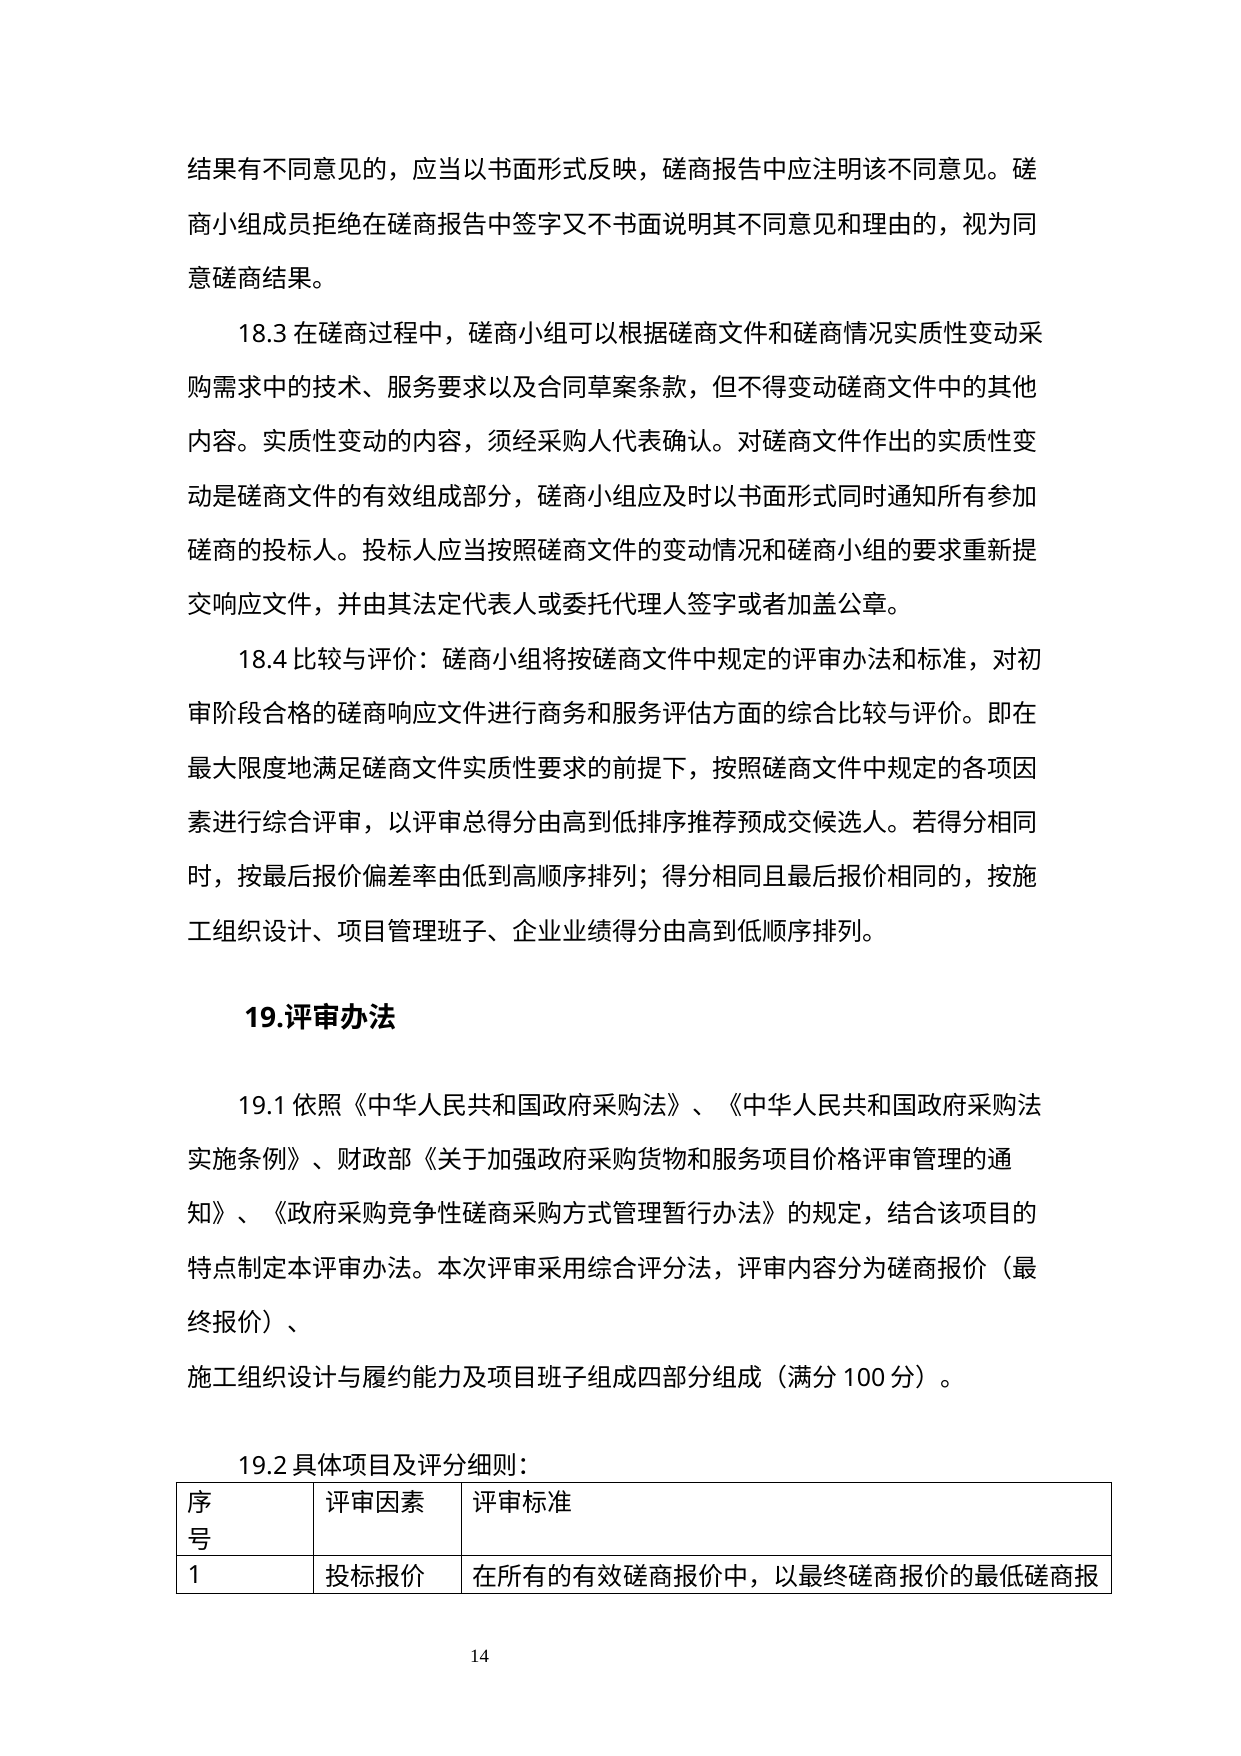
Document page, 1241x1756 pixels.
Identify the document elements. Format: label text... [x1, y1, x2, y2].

text 19.2具体项目及评分细则： [187, 1446, 1053, 1482]
text 19.评审办法 [187, 995, 1053, 1036]
text 施工组织设计与履约能力及项目班子组成四部分组成（满分100分）。 [187, 1357, 1053, 1393]
text 18.4比较与评价：磋商小组将按磋商文件中规定的评审办法和标准，对初审阶段合格的磋商响应文件进行商务和服务评估方面的综合比较与评价。即在最大限度地满足磋商文件实质性要求的前提下，按照磋商文件中规定的各项因素进行综合评审，以评审总得分由高到低排序推荐预成交候选人。若得分相同时，按最后报价偏差率由低到高顺序排列；得分相同且最后报价相同的，按施工组织设计、项目管理班子、企业业绩得分由高到低顺序排列。 [187, 639, 1053, 947]
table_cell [462, 1556, 1111, 1593]
table_header 评审标准 [462, 1483, 1111, 1555]
text 19.1依照《中华人民共和国政府采购法》、《中华人民共和国政府采购法实施条例》、财政部《关于加强政府采购货物和服务项目价格评审管理的通知》、《政府采购竞争性磋商采购方式管理暂行办法》的规定，结合该项目的特点制定本评审办法。本次评审采用综合评分法，评审内容分为磋商报价（最终报价）、 [187, 1085, 1053, 1339]
table_cell 1 [177, 1556, 313, 1593]
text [187, 150, 1053, 295]
table_header 评审因素 [314, 1483, 461, 1555]
table_cell 投标报价 (30%) [314, 1556, 461, 1593]
table_header 序 号 [177, 1483, 313, 1555]
text 18.3 在磋商过程中，磋商小组可以根据磋商文件和磋商情况实质性变动采购需求中的技术、服务要求以及合同草案条款，但不得变动磋商文件中的其他内容。实质性变动的内容，须经采购人代表确认。对磋商文件作出的实质性变动是磋商文件的有效组成部分，磋商小组应及时以书面形式同时通知所有参加磋商的投标人。投标人应当按照磋商文件的变动情况和磋商小组的要求重新提交响应文件，并由其法定代表人或委托代理人签字或者加盖公章。 [187, 313, 1053, 621]
